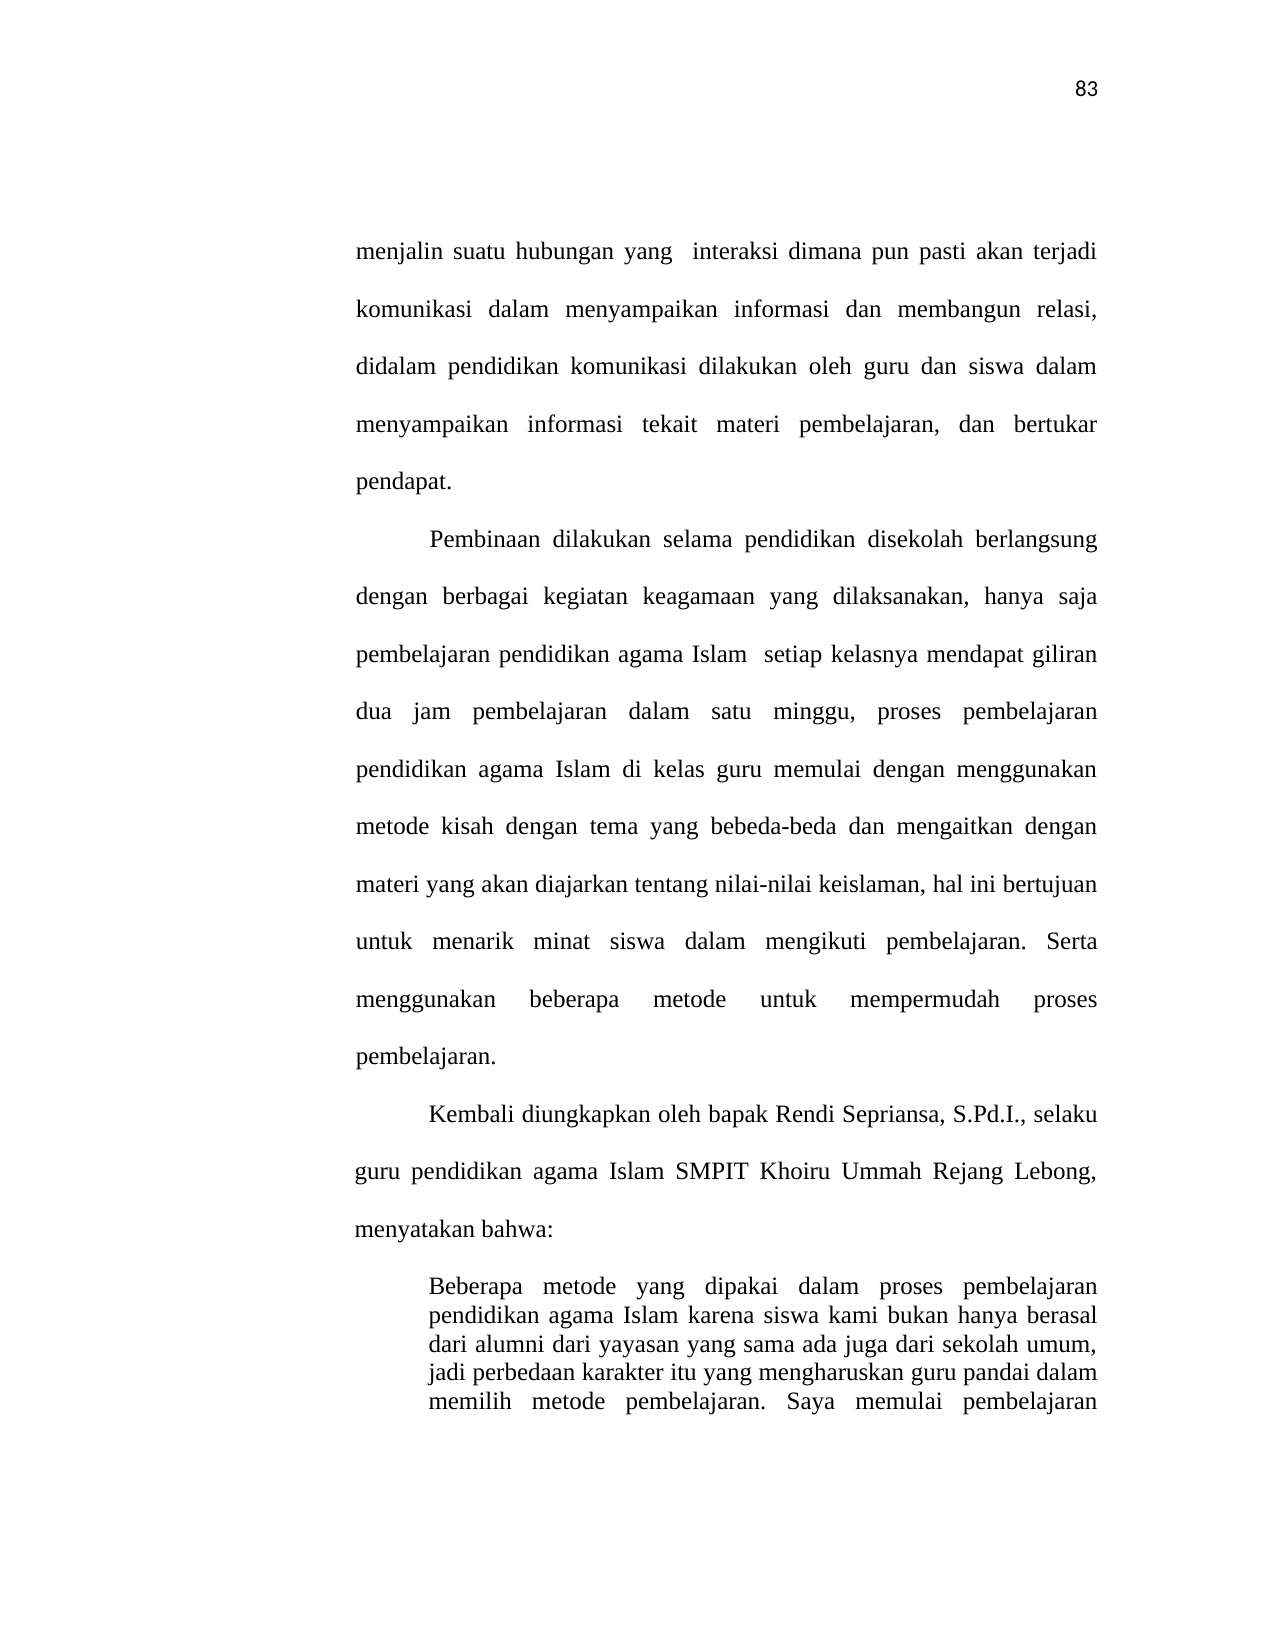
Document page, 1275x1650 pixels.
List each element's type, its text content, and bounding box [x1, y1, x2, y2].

list Pembinaan dilakukan selama pendidikan disekolah berlangsung dengan berbagai kegiatan keagamaan yang dilaksanakan, hanya saja pembelajaran pendidikan agama Islam setiap kelasnya mendapat giliran dua jam pembelajaran dalam satu minggu, proses pembelajaran pendidikan agama Islam di kelas guru memulai dengan menggunakan metode kisah dengan tema yang bebeda-beda dan mengaitkan dengan materi yang akan diajarkan tentang nilai-nilai keislaman, hal ini bertujuan untuk menarik minat siswa dalam mengikuti pembelajaran. Serta menggunakan beberapa metode untuk mempermudah proses pembelajaran. [356, 524, 1098, 1070]
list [356, 236, 1098, 495]
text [428, 1271, 1098, 1415]
text Kembali diungkapkan oleh bapak Rendi Sepriansa, S.Pd.I., selaku guru pendidikan agama Islam SMPIT Khoiru Ummah Rejang Lebong, menyatakan bahwa: [354, 1099, 1098, 1242]
